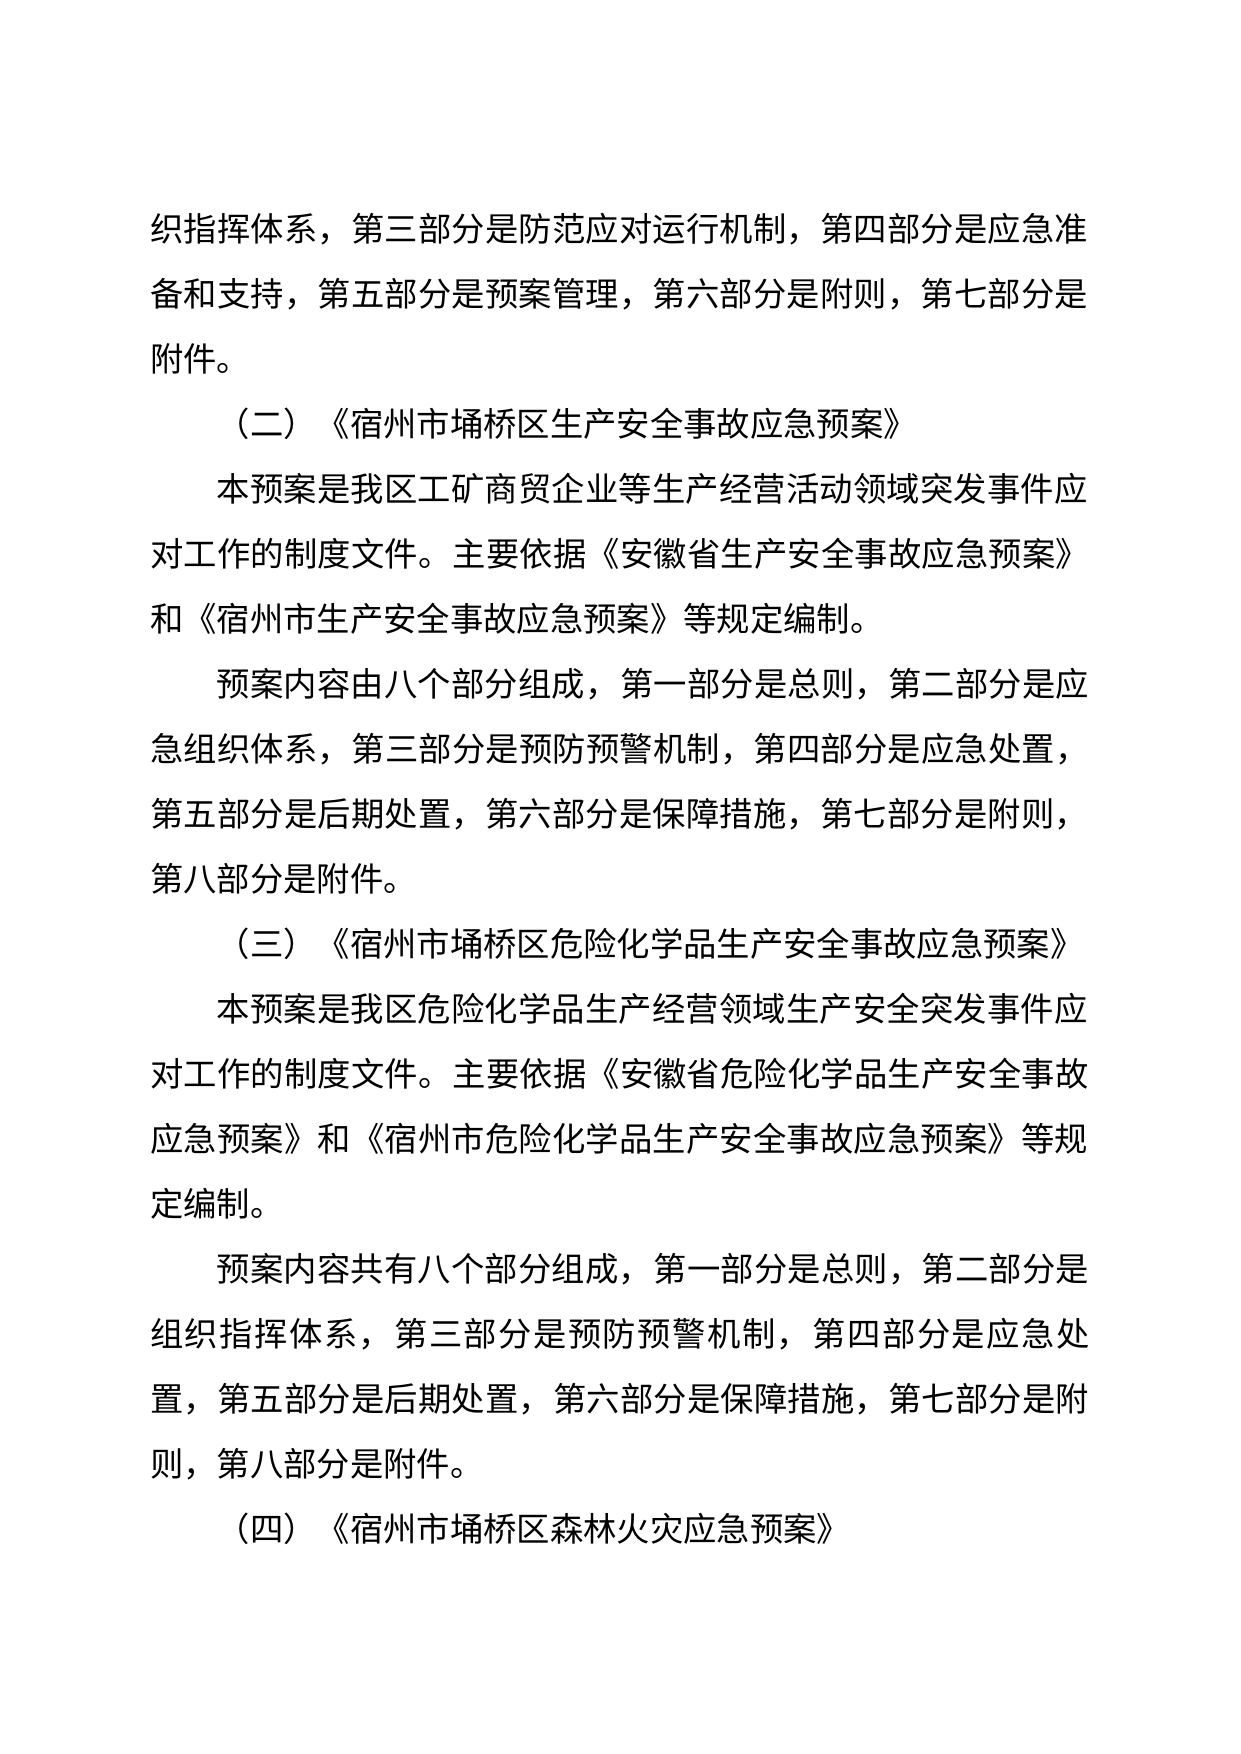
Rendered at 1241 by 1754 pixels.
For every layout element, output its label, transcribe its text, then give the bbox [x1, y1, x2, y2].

list 本预案是我区危险化学品生产经营领域生产安全突发事件应对工作的制度文件。主要依据《安徽省危险化学品生产安全事故应急预案》和《宿州市危险化学品生产安全事故应急预案》等规定编制。 [150, 974, 1090, 1234]
list （二）《宿州市埇桥区生产安全事故应急预案》 [150, 389, 1090, 454]
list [150, 194, 1090, 389]
list （四）《宿州市埇桥区森林火灾应急预案》 [150, 1494, 1090, 1559]
list （三）《宿州市埇桥区危险化学品生产安全事故应急预案》 [150, 909, 1090, 974]
list 预案内容由八个部分组成，第一部分是总则，第二部分是应急组织体系，第三部分是预防预警机制，第四部分是应急处置，第五部分是后期处置，第六部分是保障措施，第七部分是附则，第八部分是附件。 [150, 649, 1090, 909]
list 预案内容共有八个部分组成，第一部分是总则，第二部分是组织指挥体系，第三部分是预防预警机制，第四部分是应急处置，第五部分是后期处置，第六部分是保障措施，第七部分是附则，第八部分是附件。 [150, 1234, 1090, 1494]
list 本预案是我区工矿商贸企业等生产经营活动领域突发事件应对工作的制度文件。主要依据《安徽省生产安全事故应急预案》和《宿州市生产安全事故应急预案》等规定编制。 [150, 454, 1090, 649]
